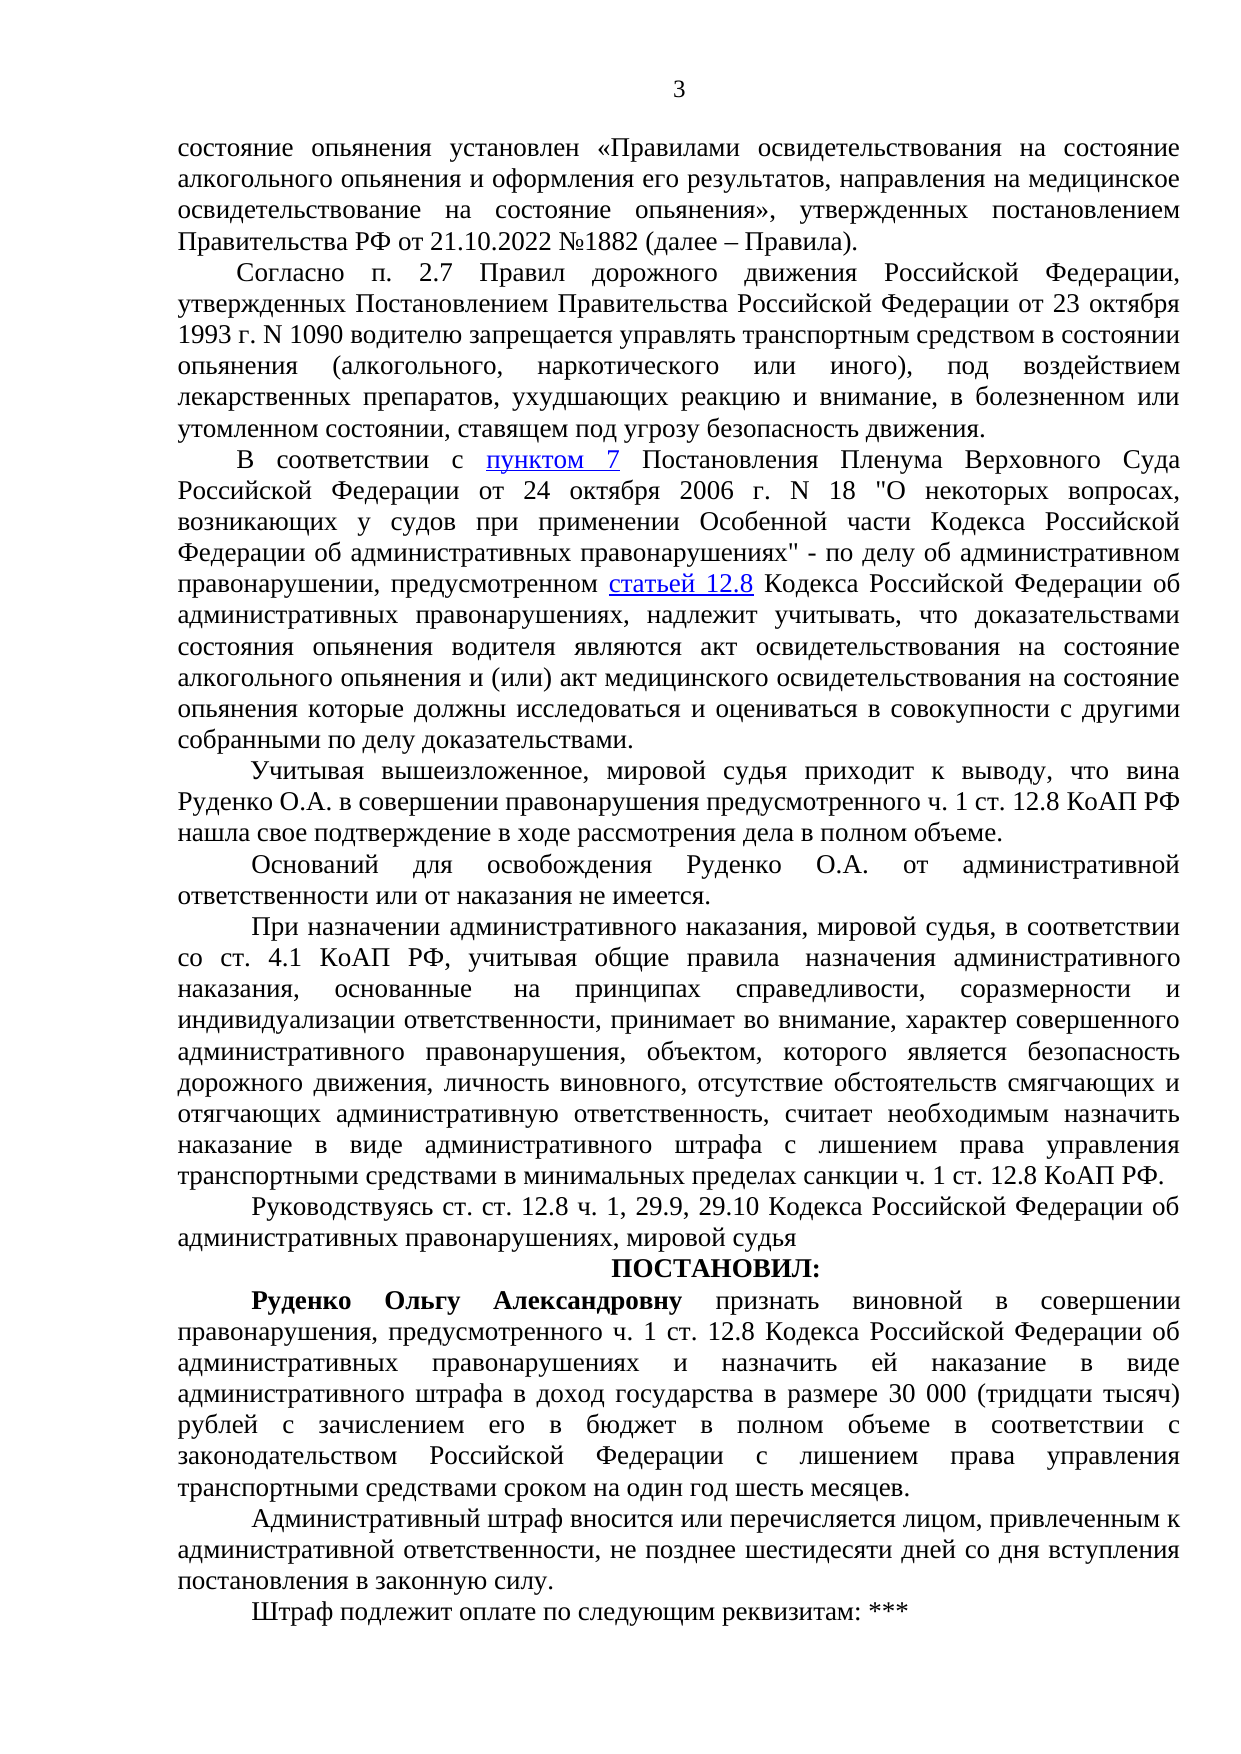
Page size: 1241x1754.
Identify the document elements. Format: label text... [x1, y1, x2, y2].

text Штраф подлежит оплате по следующим реквизитам: *** [177, 1595, 1181, 1626]
text Согласно п. 2.7 Правил дорожного движения Российской Федерации, утвержденных Постановлением Правительства Российской Федерации от 23 октября 1993 г. N 1090 водителю запрещается управлять транспортным средством в состоянии опьянения (алкогольного, наркотического или иного), под воздействием лекарственных препаратов, ухудшающих реакцию и внимание, в болезненном или утомленном состоянии, ставящем под угрозу безопасность движения. [177, 256, 1181, 443]
text Руководствуясь ст. ст. 12.8 ч. 1, 29.9, 29.10 Кодекса Российской Федерации об административных правонарушениях, мировой судья [177, 1190, 1181, 1253]
text Оснований для освобождения Руденко О.А. от административной ответственности или от наказания не имеется. [177, 848, 1181, 910]
text ПОСТАНОВИЛ: [177, 1253, 1181, 1284]
text В соответствии с пунктом 7 Постановления Пленума Верховного Суда Российской Федерации от 24 октября 2006 г. N 18 "О некоторых вопросах, возникающих у судов при применении Особенной части Кодекса Российской Федерации об административных правонарушениях" - по делу об административном правонарушении, предусмотренном статьей 12.8 Кодекса Российской Федерации об административных правонарушениях, надлежит учитывать, что доказательствами состояния опьянения водителя являются акт освидетельствования на состояние алкогольного опьянения и (или) акт медицинского освидетельствования на состояние опьянения которые должны исследоваться и оцениваться в совокупности с другими собранными по делу доказательствами. [177, 443, 1181, 754]
text Руденко Ольгу Александровну признать виновной в совершении правонарушения, предусмотренного ч. 1 ст. 12.8 Кодекса Российской Федерации об административных правонарушениях и назначить ей наказание в виде административного штрафа в доход государства в размере 30 000 (тридцати тысяч) рублей с зачислением его в бюджет в полном объеме в соответствии с законодательством Российской Федерации с лишением права управления транспортными средствами сроком на один год шесть месяцев. [177, 1284, 1181, 1502]
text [177, 131, 1181, 256]
text Административный штраф вносится или перечисляется лицом, привлеченным к административной ответственности, не позднее шестидесяти дней со дня вступления постановления в законную силу. [177, 1502, 1181, 1595]
text При назначении административного наказания, мировой судья, в соответствии со ст. 4.1 КоАП РФ, учитывая общие правила назначения административного наказания, основанные на принципах справедливости, соразмерности и индивидуализации ответственности, принимает во внимание, характер совершенного административного правонарушения, объектом, которого является безопасность дорожного движения, личность виновного, отсутствие обстоятельств смягчающих и отягчающих административную ответственность, считает необходимым назначить наказание в виде административного штрафа с лишением права управления транспортными средствами в минимальных пределах санкции ч. 1 ст. 12.8 КоАП РФ. [177, 910, 1181, 1190]
text Учитывая вышеизложенное, мировой судья приходит к выводу, что вина Руденко О.А. в совершении правонарушения предусмотренного ч. 1 ст. 12.8 КоАП РФ нашла свое подтверждение в ходе рассмотрения дела в полном объеме. [177, 754, 1181, 848]
